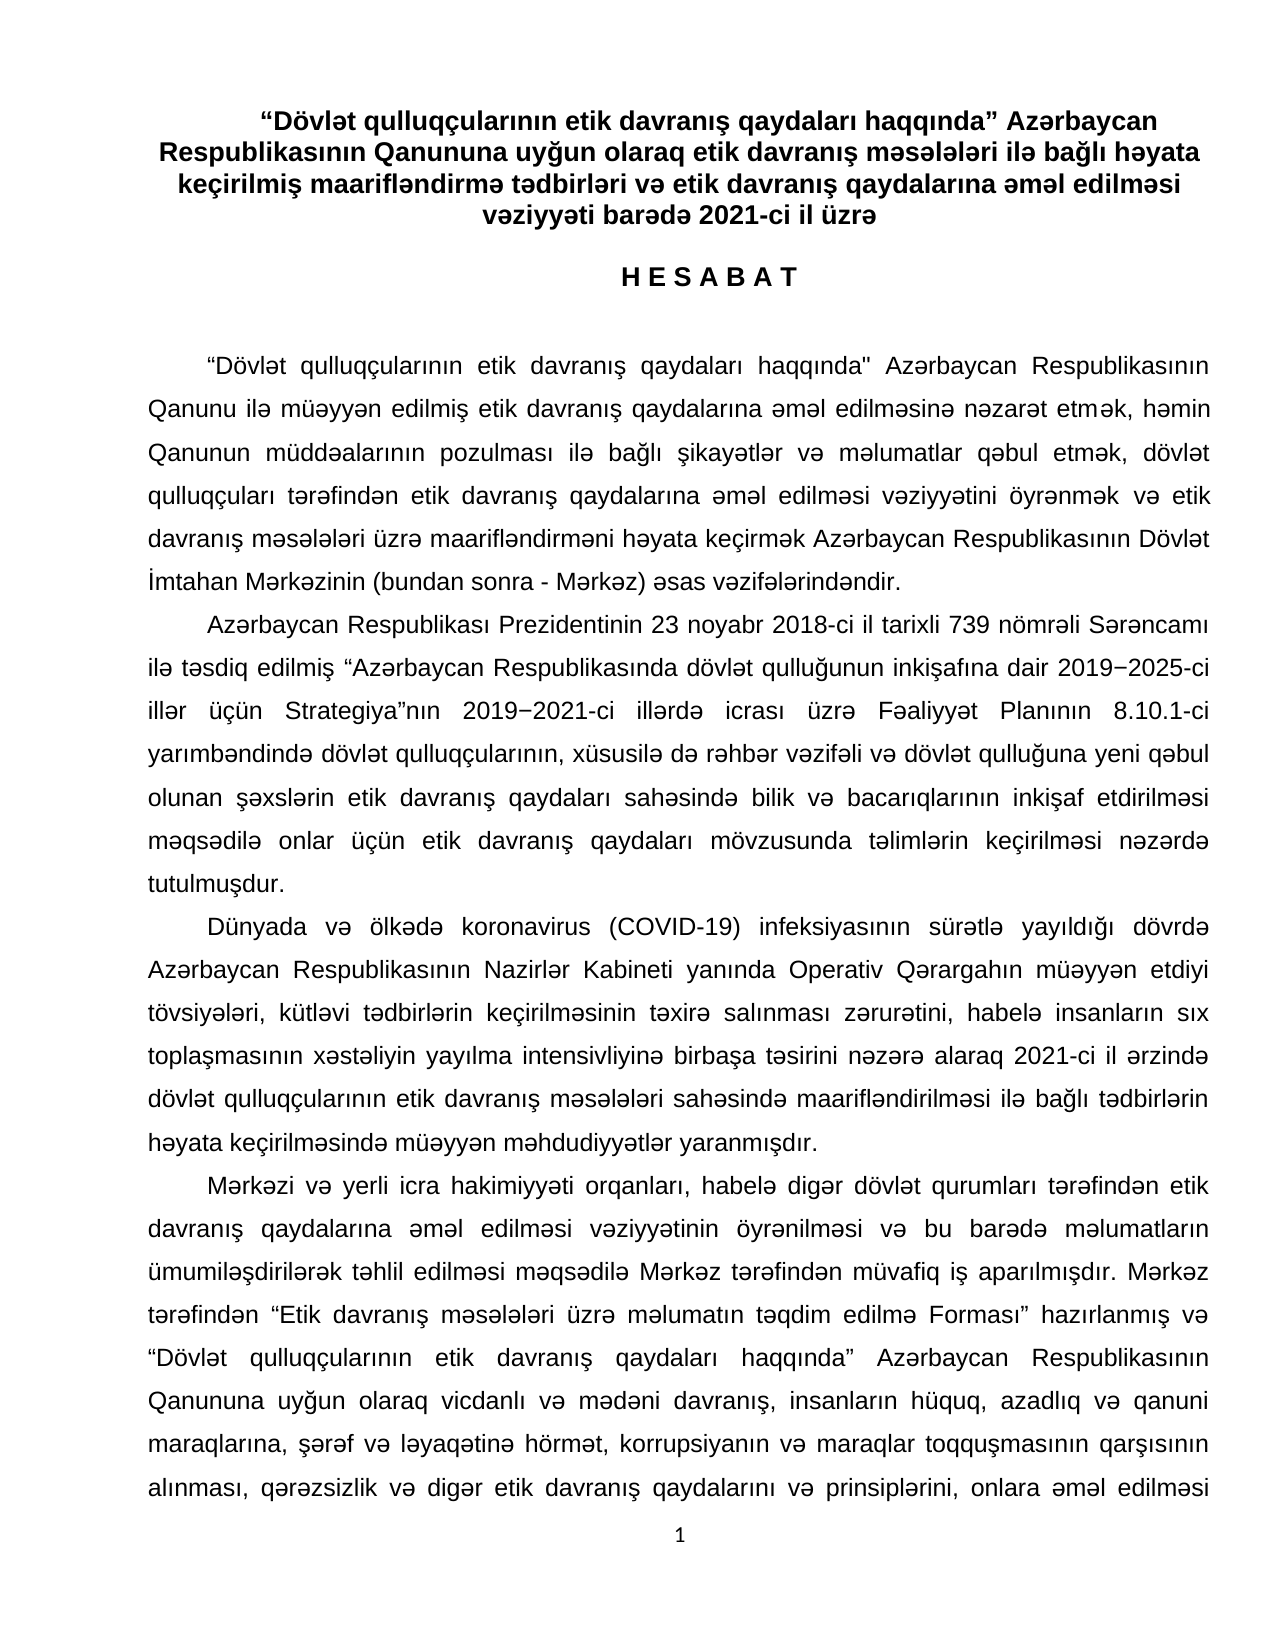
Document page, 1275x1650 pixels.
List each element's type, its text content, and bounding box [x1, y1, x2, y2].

text Dünyada və ölkədə koronavirus (COVID-19) infeksiyasının sürətlə yayıldığı dövrdə Azərbaycan Respublikasının Nazirlər Kabineti yanında Operativ Qərargahın müəyyən etdiyi tövsiyələri, kütləvi tədbirlərin keçirilməsinin təxirə salınması zərurətini, habelə insanların sıx toplaşmasının xəstəliyin yayılma intensivliyinə birbaşa təsirini nəzərə alaraq 2021-ci il ərzində dövlət qulluqçularının etik davranış məsələləri sahəsində maarifləndirilməsi ilə bağlı tədbirlərin həyata keçirilməsində müəyyən məhdudiyyətlər yaranmışdır. [148, 912, 1211, 1156]
text “Dövlət qulluqçularının etik davranış qaydaları haqqında” Azərbaycan Respublikasının Qanununa uyğun olaraq etik davranış məsələləri ilə bağlı həyata keçirilmiş maarifləndirmə tədbirləri və etik davranış qaydalarına əməl edilməsi vəziyyəti barədə 2021-ci il üzrə [148, 105, 1211, 230]
text “Dövlət qulluqçularının etik davranış qaydaları haqqında" Azərbaycan Respublikasının Qanunu ilə müəyyən edilmiş etik davranış qaydalarına əməl edilməsinə nəzarət etmək, həmin Qanunun müddəalarının pozulması ilə bağlı şikayətlər və məlumatlar qəbul etmək, dövlət qulluqçuları tərəfindən etik davranış qaydalarına əməl edilməsi vəziyyətini öyrənmək və etik davranış məsələləri üzrə maarifləndirməni həyata keçirmək Azərbaycan Respublikasının Dövlət İmtahan Mərkəzinin (bundan sonra - Mərkəz) əsas vəzifələrindəndir. [148, 351, 1211, 596]
text H E S A B A T [148, 261, 1211, 293]
text Azərbaycan Respublikası Prezidentinin 23 noyabr 2018-ci il tarixli 739 nömrəli Sərəncamı ilə təsdiq edilmiş “Azərbaycan Respublikasında dövlət qulluğunun inkişafına dair 2019−2025-ci illər üçün Strategiya”nın 2019−2021-ci illərdə icrası üzrə Fəaliyyət Planının 8.10.1-ci yarımbəndində dövlət qulluqçularının, xüsusilə də rəhbər vəzifəli və dövlət qulluğuna yeni qəbul olunan şəxslərin etik davranış qaydaları sahəsində bilik və bacarıqlarının inkişaf etdirilməsi məqsədilə onlar üçün etik davranış qaydaları mövzusunda təlimlərin keçirilməsi nəzərdə tutulmuşdur. [148, 610, 1211, 898]
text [148, 1171, 1211, 1501]
